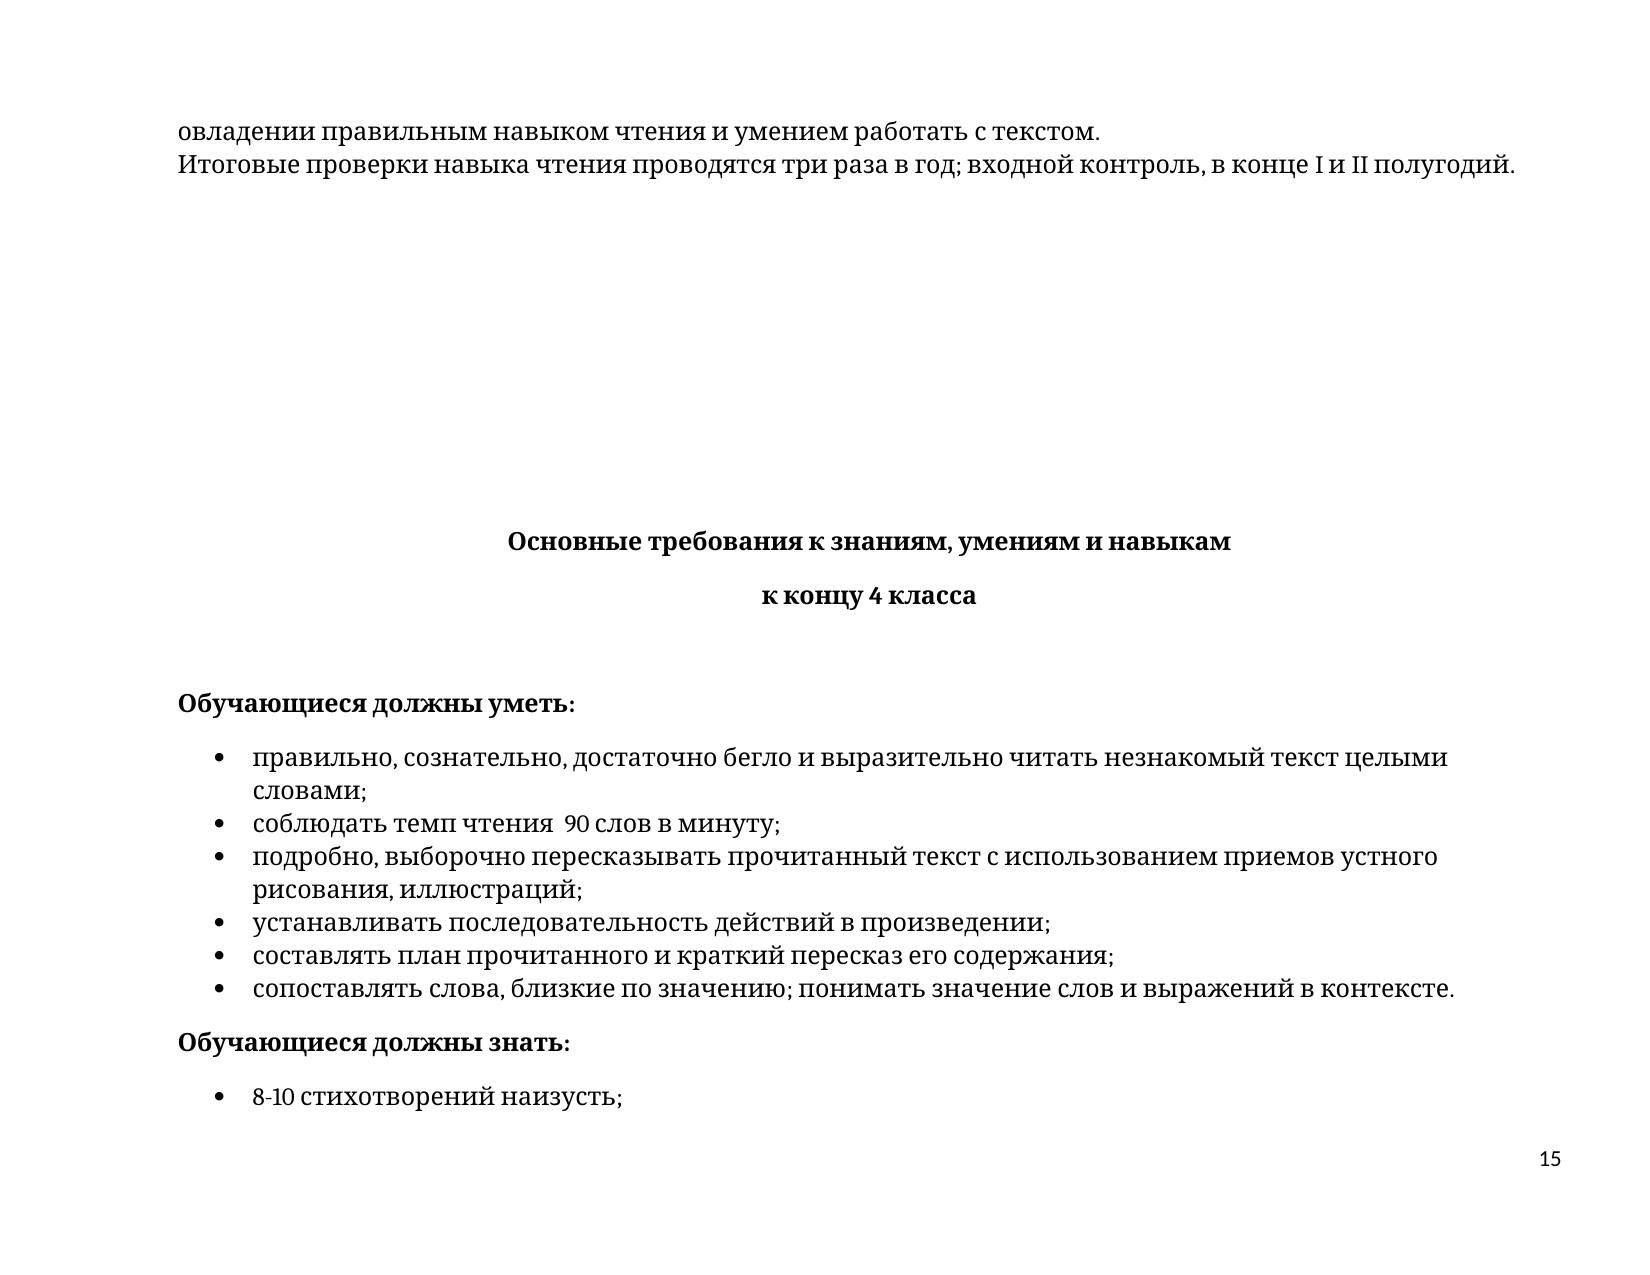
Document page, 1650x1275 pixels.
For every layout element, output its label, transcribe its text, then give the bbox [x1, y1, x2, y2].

list подробно, выборочно пересказывать прочитанный текст с использованием приемов устного рисования, иллюстраций; [215, 843, 1561, 904]
list соблюдать темп чтения 90 слов в минуту; [215, 809, 1561, 838]
text Основные требования к знаниям, умениям и навыкам [177, 528, 1561, 557]
list 8-10 стихотворений наизусть; [215, 1082, 1561, 1111]
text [177, 118, 1558, 180]
list правильно, сознательно, достаточно бегло и выразительно читать незнакомый текст целыми словами; [215, 743, 1561, 805]
text Обучающиеся должны знать: [177, 1028, 1561, 1057]
list составлять план прочитанного и краткий пересказ его содержания; [215, 942, 1561, 970]
text к концу 4 класса [177, 582, 1561, 611]
text Обучающиеся должны уметь: [177, 690, 1561, 718]
list устанавливать последовательность действий в произведении; [215, 909, 1561, 937]
list сопоставлять слова, близкие по значению; понимать значение слов и выражений в контексте. [215, 975, 1561, 1003]
